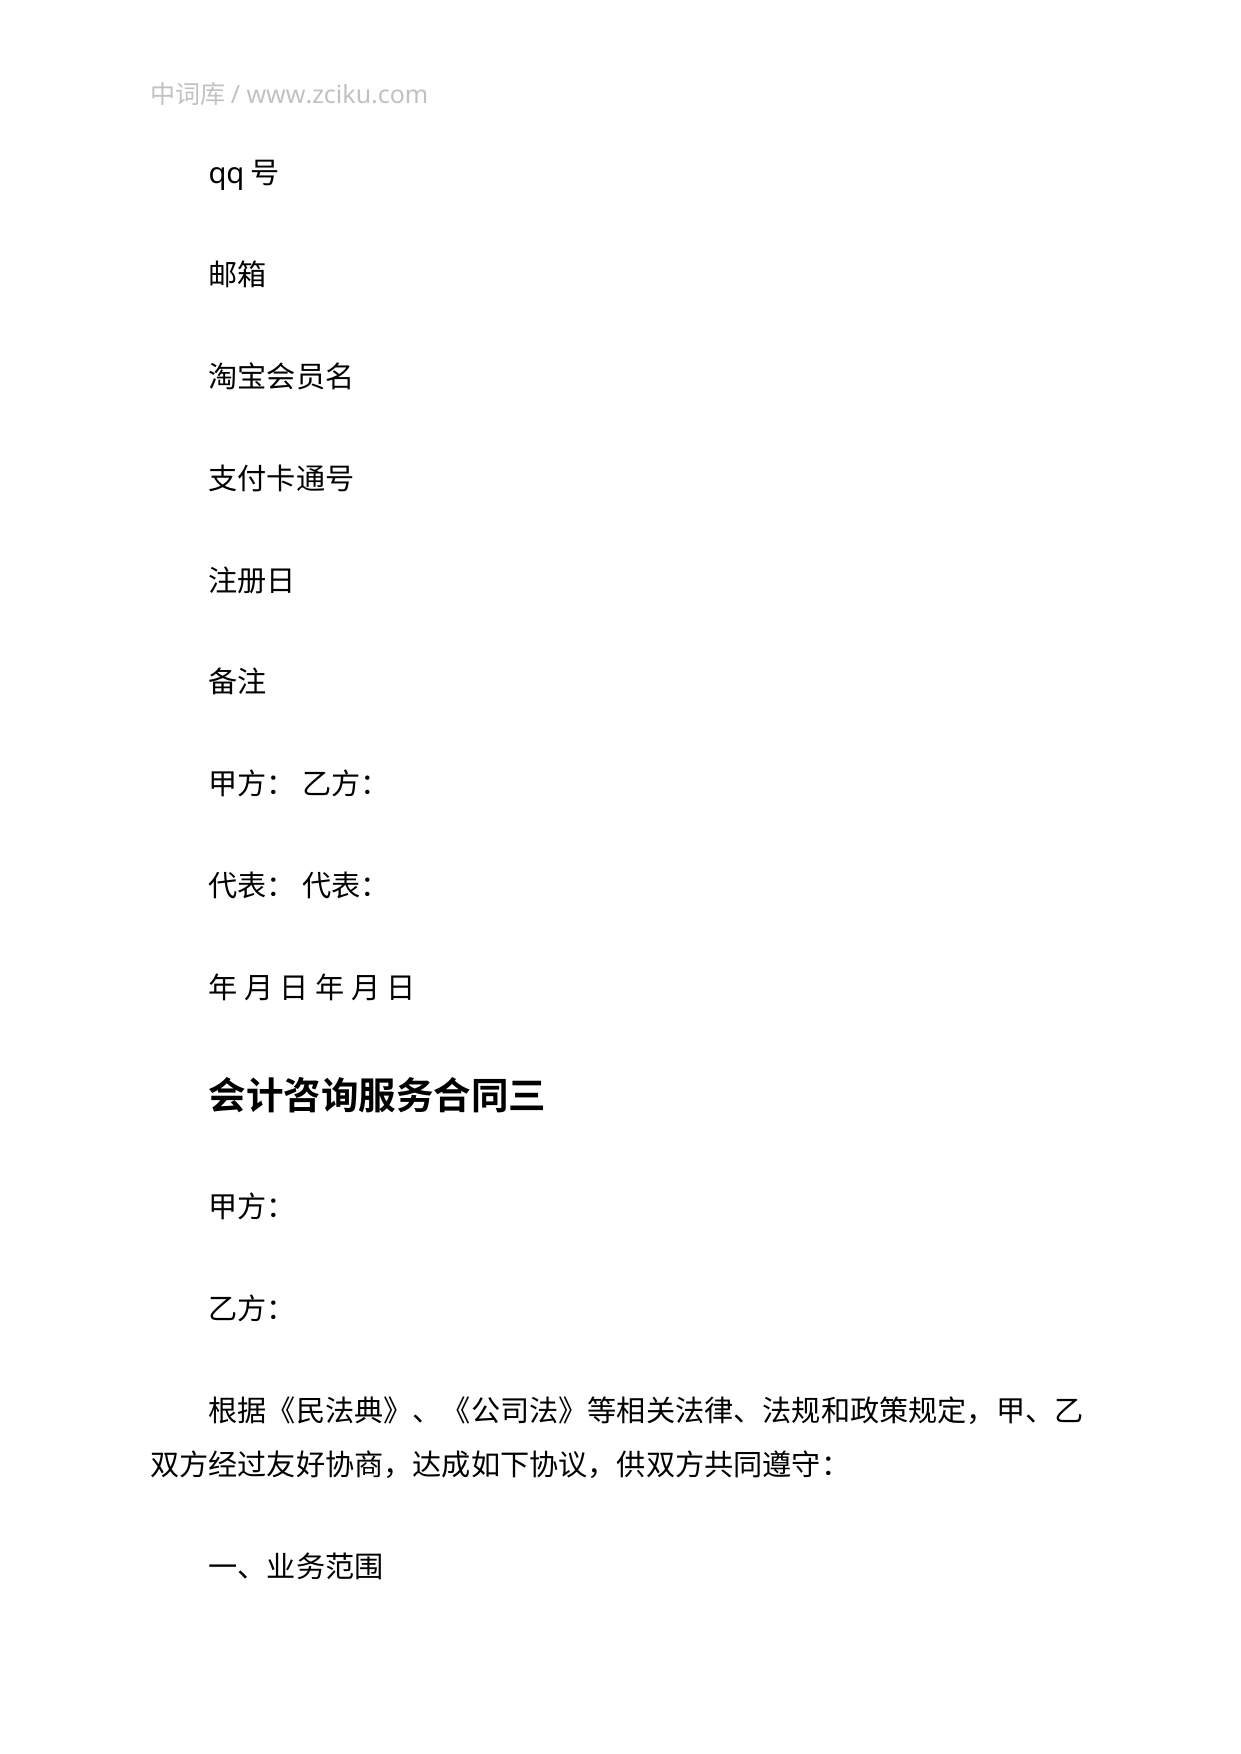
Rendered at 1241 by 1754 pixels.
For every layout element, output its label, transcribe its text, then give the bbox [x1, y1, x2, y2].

text 年 月 日 年 月 日 [150, 964, 1090, 1007]
text 注册日 [150, 557, 1090, 599]
text 代表： 代表： [150, 863, 1090, 905]
text 根据《民法典》、《公司法》等相关法律、法规和政策规定，甲、乙双方经过友好协商，达成如下协议，供双方共同遵守： [150, 1387, 1090, 1484]
text 支付卡通号 [150, 456, 1090, 498]
text 甲方： 乙方： [150, 761, 1090, 803]
text 一、业务范围 [150, 1544, 1090, 1586]
text 备注 [150, 659, 1090, 701]
text 乙方： [150, 1285, 1090, 1328]
text 甲方： [150, 1183, 1090, 1226]
text qq号 [150, 150, 1090, 192]
text 邮箱 [150, 252, 1090, 294]
text 淘宝会员名 [150, 354, 1090, 396]
text 会计咨询服务合同三 [150, 1066, 1090, 1120]
